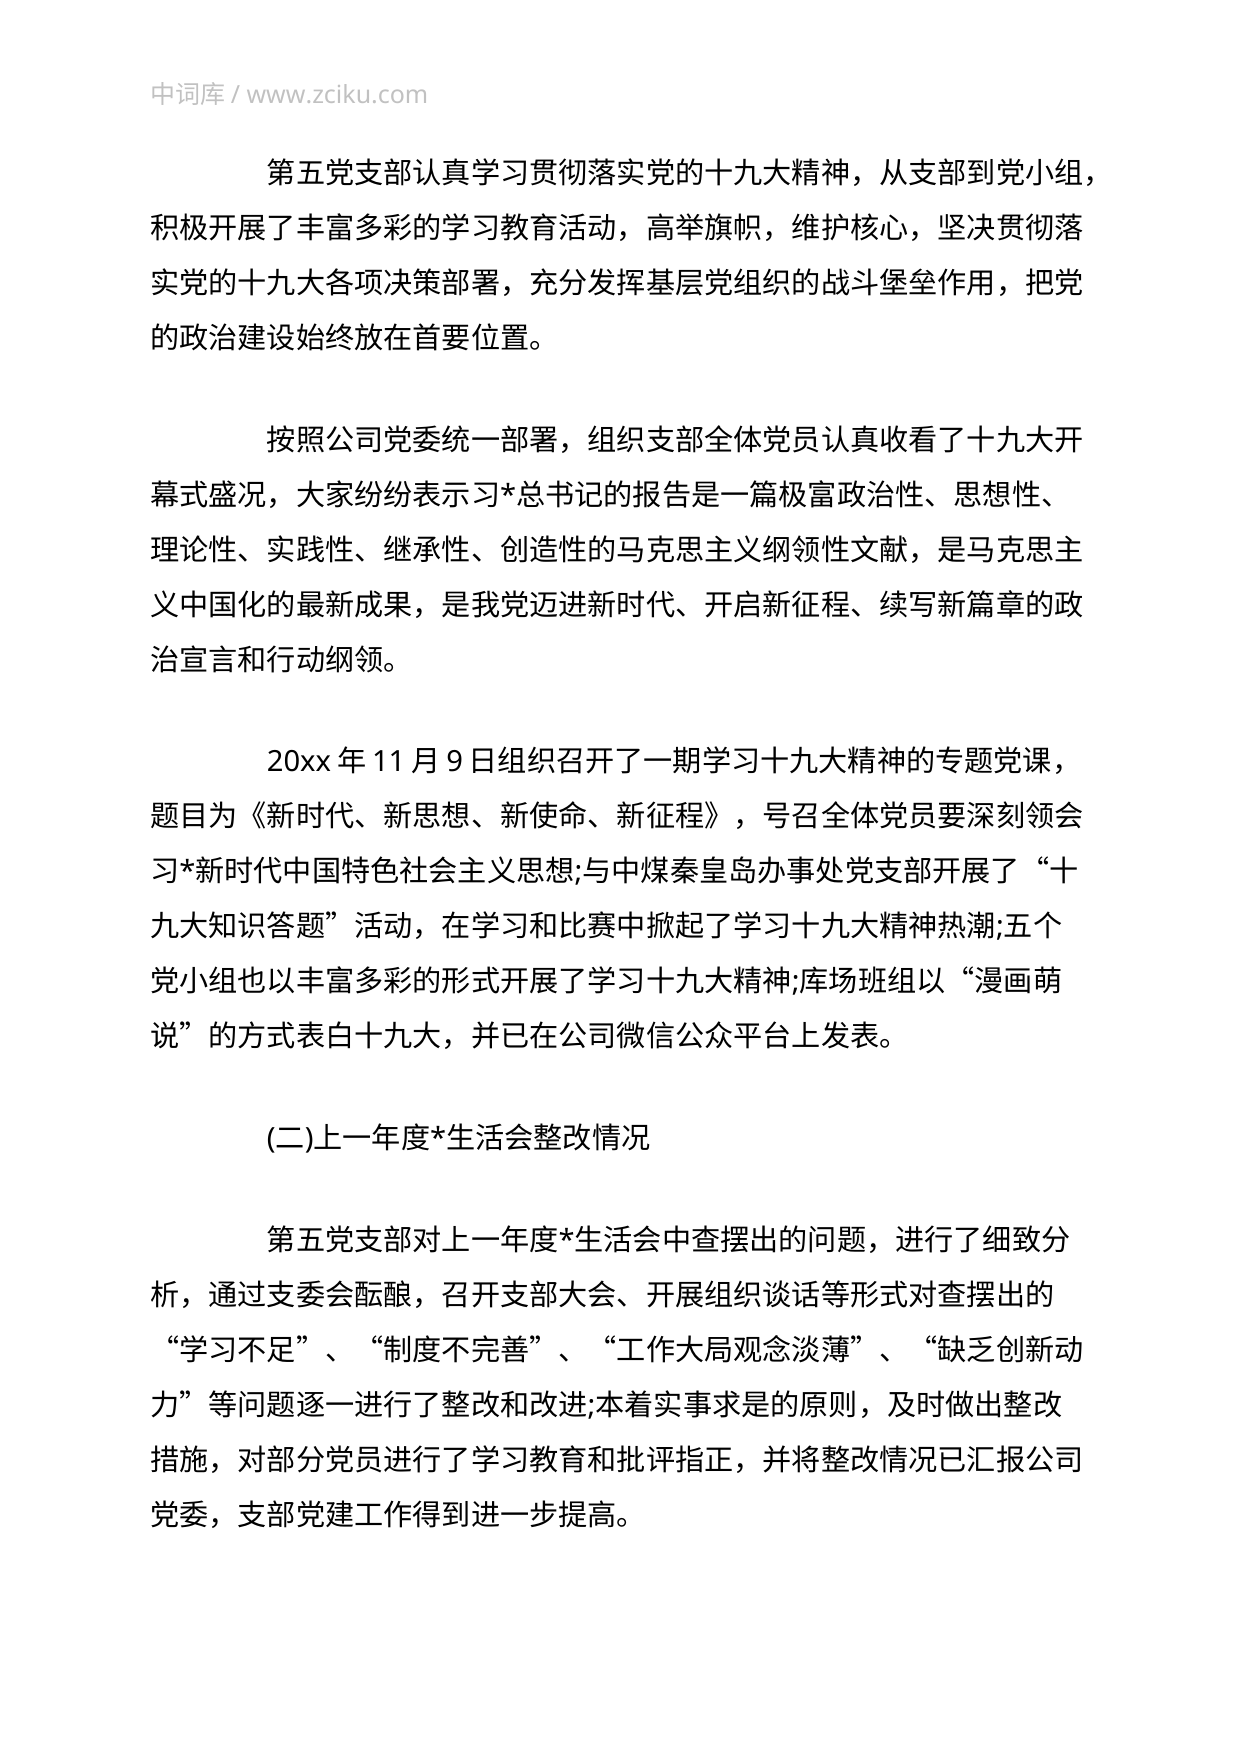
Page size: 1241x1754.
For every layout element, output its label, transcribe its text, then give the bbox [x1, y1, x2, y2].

text (二)上一年度*生活会整改情况 [150, 1114, 1090, 1157]
text 第五党支部对上一年度*生活会中查摆出的问题，进行了细致分析，通过支委会酝酿，召开支部大会、开展组织谈话等形式对查摆出的“学习不足”、“制度不完善”、“工作大局观念淡薄”、“缺乏创新动力”等问题逐一进行了整改和改进;本着实事求是的原则，及时做出整改措施，对部分党员进行了学习教育和批评指正，并将整改情况已汇报公司党委，支部党建工作得到进一步提高。 [150, 1217, 1090, 1533]
text 第五党支部认真学习贯彻落实党的十九大精神，从支部到党小组，积极开展了丰富多彩的学习教育活动，高举旗帜，维护核心，坚决贯彻落实党的十九大各项决策部署，充分发挥基层党组织的战斗堡垒作用，把党的政治建设始终放在首要位置。 [150, 150, 1090, 357]
text 20xx年11月9日组织召开了一期学习十九大精神的专题党课，题目为《新时代、新思想、新使命、新征程》，号召全体党员要深刻领会习*新时代中国特色社会主义思想;与中煤秦皇岛办事处党支部开展了“十九大知识答题”活动，在学习和比赛中掀起了学习十九大精神热潮;五个党小组也以丰富多彩的形式开展了学习十九大精神;库场班组以“漫画萌说”的方式表白十九大，并已在公司微信公众平台上发表。 [150, 738, 1090, 1055]
text 按照公司党委统一部署，组织支部全体党员认真收看了十九大开幕式盛况，大家纷纷表示习*总书记的报告是一篇极富政治性、思想性、理论性、实践性、继承性、创造性的马克思主义纲领性文献，是马克思主义中国化的最新成果，是我党迈进新时代、开启新征程、续写新篇章的政治宣言和行动纲领。 [150, 416, 1090, 678]
